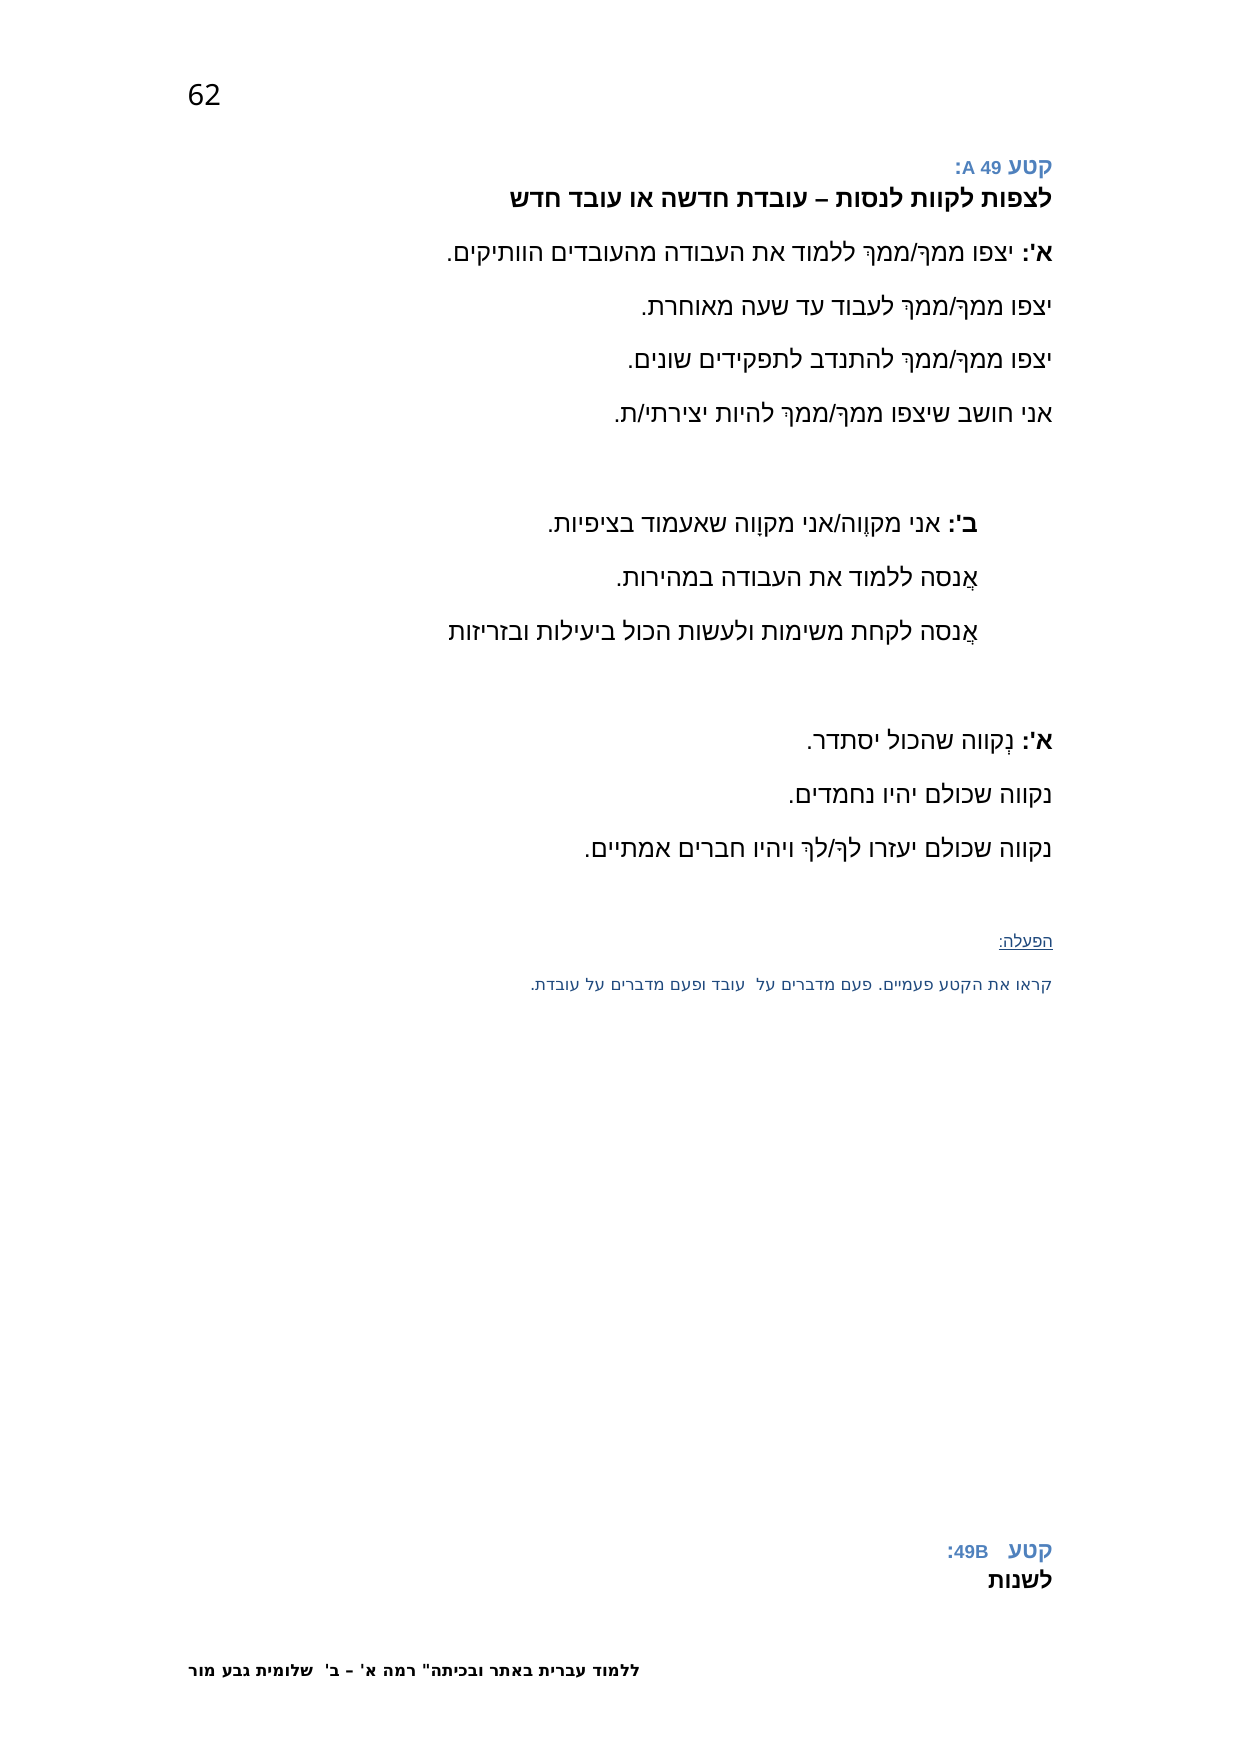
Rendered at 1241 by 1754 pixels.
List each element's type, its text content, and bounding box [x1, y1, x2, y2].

text יצפו ממךָ/ממךְ להתנדב לתפקידים שונים. [187, 345, 1053, 374]
text קראו את הקטע פעמיים. פעם מדברים על עובד ופעם מדברים על עובדת. [187, 975, 1053, 994]
text הפעלה: [187, 932, 1053, 951]
text אני חושב שיצפו ממךָ/ממךְ להיות יצירתי/ת. [187, 399, 1053, 428]
text יצפו ממךָ/ממךְ לעבוד עד שעה מאוחרת. [187, 291, 1053, 320]
text אֲנסה לקחת משימות ולעשות הכול ביעילות ובזריזות [187, 617, 978, 645]
text א': נְקווה שהכול יסתדר. [187, 726, 1053, 755]
text קטע A 49: לצפות לקוות לנסות – עובדת חדשה או עובד חדש [187, 153, 1053, 212]
text נקווה שכולם יעזרו לךָ/לךְ ויהיו חברים אמתיים. [187, 834, 1053, 863]
text ב': אני מקוֶוה/אני מקוָוה שאעמוד בציפיות. [187, 509, 978, 538]
text אֲנסה ללמוד את העבודה במהירות. [187, 563, 978, 591]
text קטע 49B: לשנות [187, 1537, 1053, 1593]
text א': יצפו ממךָ/ממךְ ללמוד את העבודה מהעובדים הוותיקים. [187, 238, 1053, 266]
text נקווה שכולם יהיו נחמדים. [187, 780, 1053, 809]
